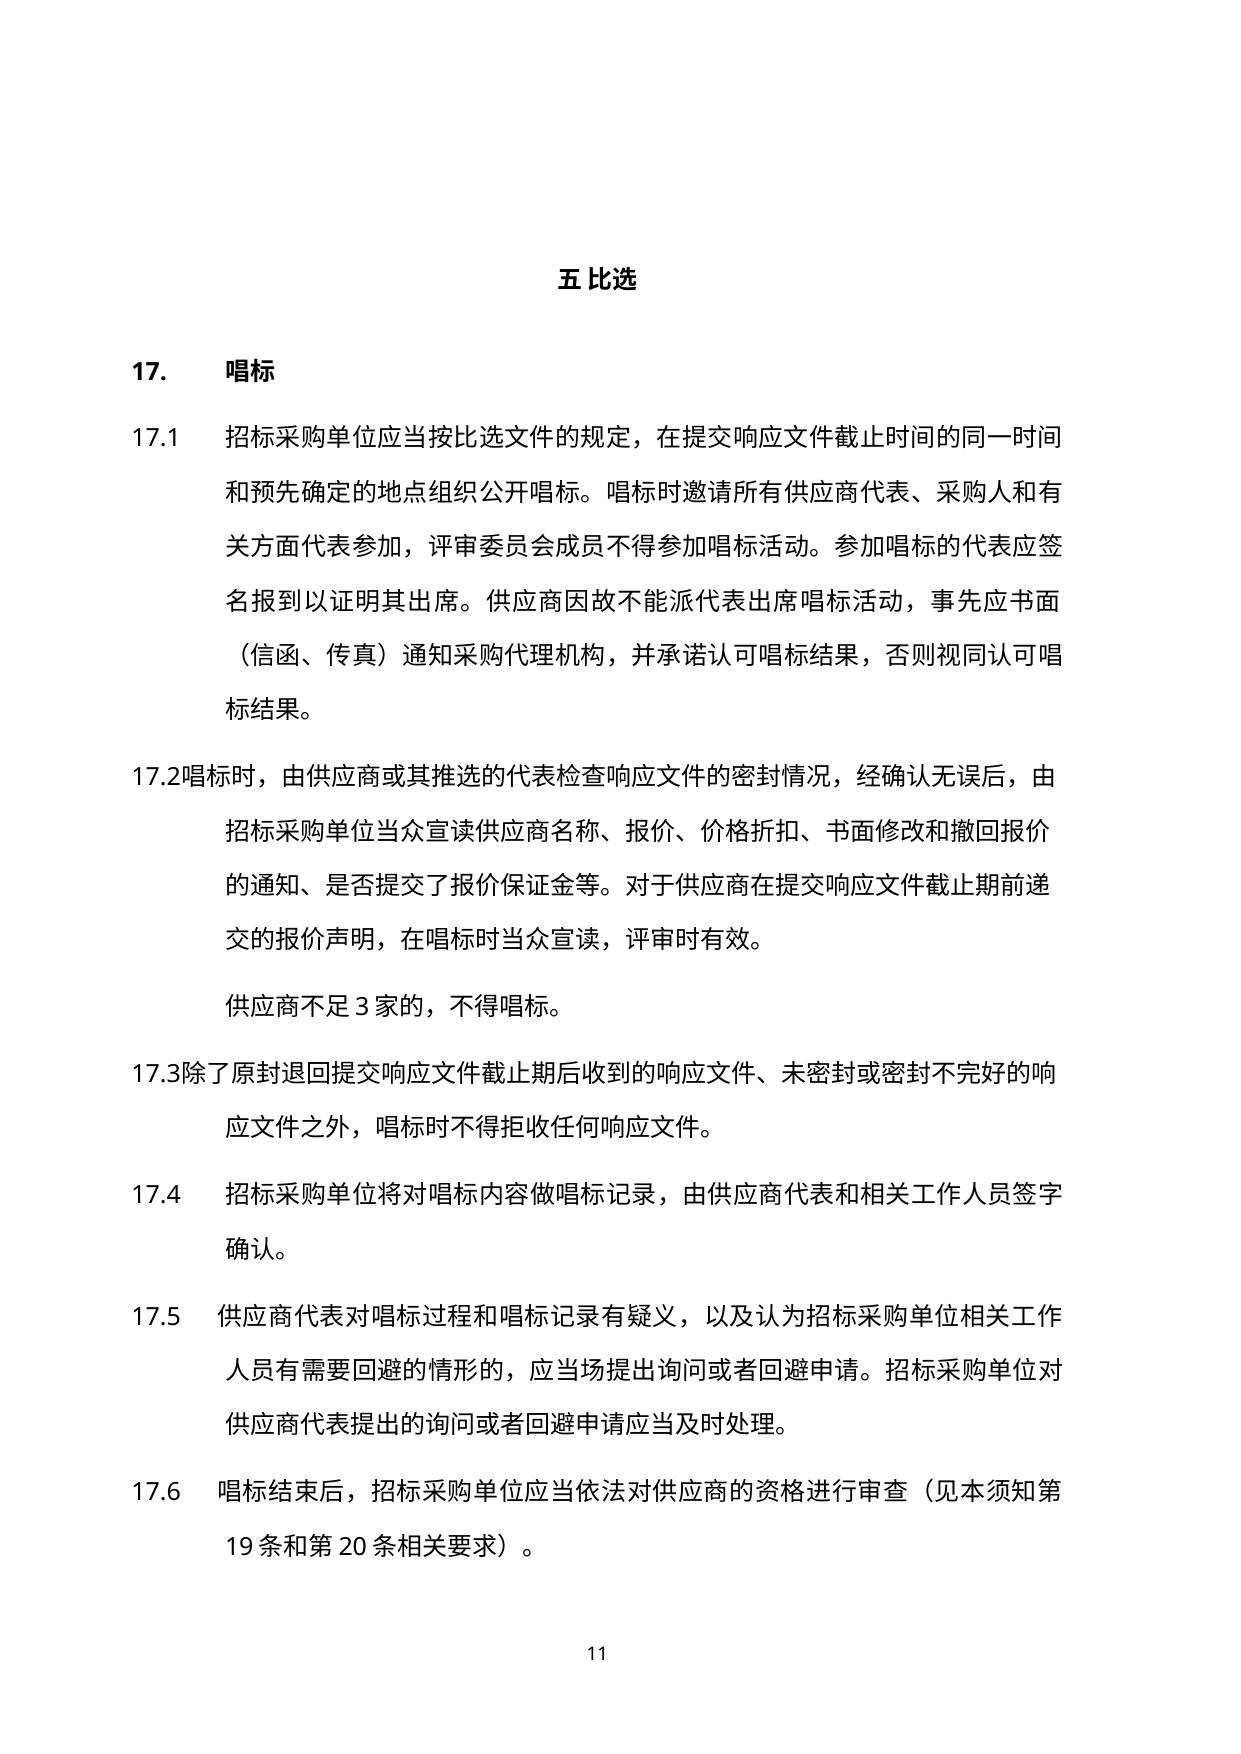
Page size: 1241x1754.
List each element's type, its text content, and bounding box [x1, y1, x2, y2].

list 唱标时，由供应商或其推选的代表检查响应文件的密封情况，经确认无误后，由招标采购单位当众宣读供应商名称、报价、价格折扣、书面修改和撤回报价的通知、是否提交了报价保证金等。对于供应商在提交响应文件截止期前递交的报价声明，在唱标时当众宣读，评审时有效。 [131, 757, 1063, 956]
text 17.1 招标采购单位应当按比选文件的规定，在提交响应文件截止时间的同一时间和预先确定的地点组织公开唱标。唱标时邀请所有供应商代表、采购人和有关方面代表参加，评审委员会成员不得参加唱标活动。参加唱标的代表应签名报到以证明其出席。供应商因故不能派代表出席唱标活动，事先应书面（信函、传真）通知采购代理机构，并承诺认可唱标结果，否则视同认可唱标结果。 [131, 418, 1063, 726]
text 17.5 供应商代表对唱标过程和唱标记录有疑义，以及认为招标采购单位相关工作人员有需要回避的情形的，应当场提出询问或者回避申请。招标采购单位对供应商代表提出的询问或者回避申请应当及时处理。 [131, 1296, 1063, 1441]
text 供应商不足3家的，不得唱标。 [225, 987, 1063, 1023]
text 17.4 招标采购单位将对唱标内容做唱标记录，由供应商代表和相关工作人员签字确认。 [131, 1175, 1063, 1265]
list 除了原封退回提交响应文件截止期后收到的响应文件、未密封或密封不完好的响应文件之外，唱标时不得拒收任何响应文件。 [131, 1053, 1063, 1144]
subtitle 五 比选 [131, 259, 1063, 295]
text 17.6 唱标结束后，招标采购单位应当依法对供应商的资格进行审查（见本须知第19条和第20条相关要求）。 [131, 1472, 1063, 1562]
subtitle 17. 唱标 [131, 351, 1063, 387]
